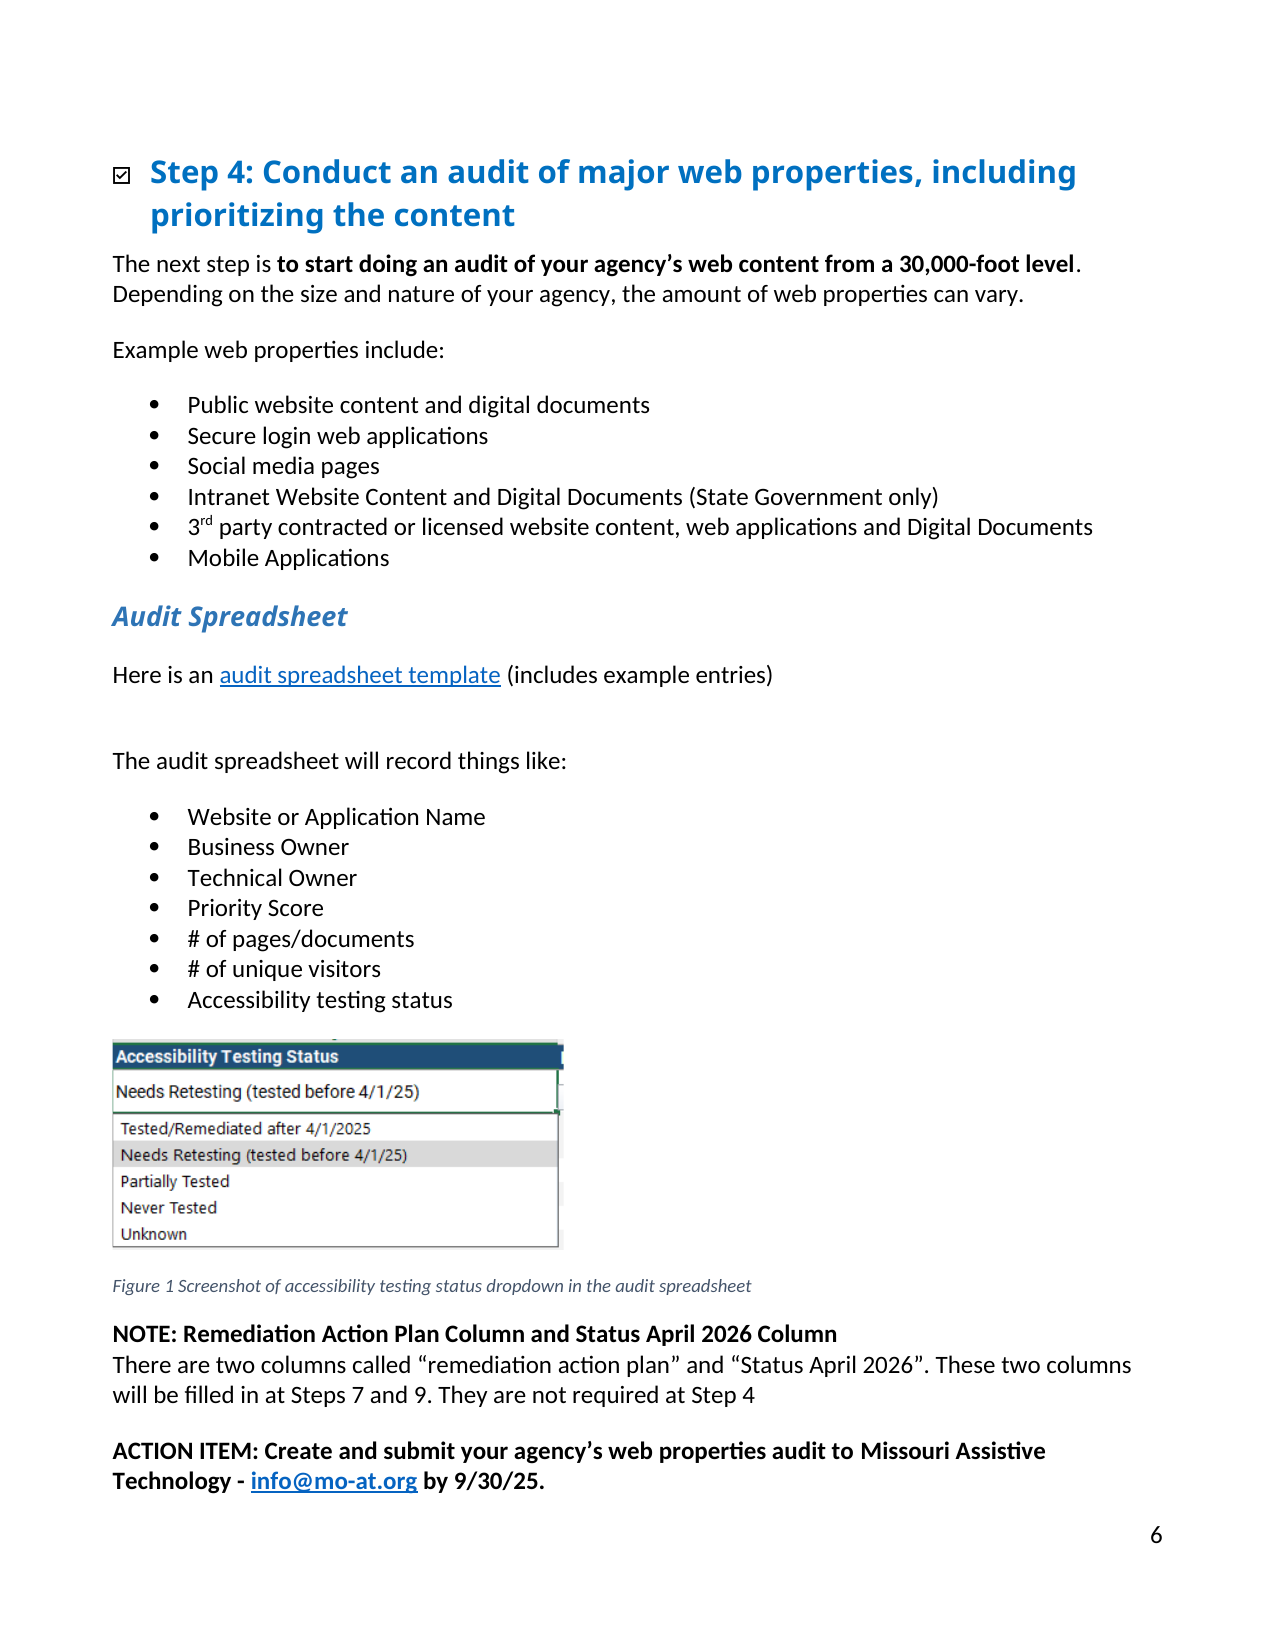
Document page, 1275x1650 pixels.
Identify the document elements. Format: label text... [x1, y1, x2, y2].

list # of pages/documents [150, 923, 1162, 953]
list # of unique visitors [150, 953, 1162, 984]
list Priority Score [150, 892, 1162, 923]
picture [113, 166, 130, 184]
list Business Owner [150, 831, 1162, 862]
text ACTION ITEM: Create and submit your agency’s web properties audit to Missouri Assistive Technology - info@mo-at.org by 9/30/25. [112, 1435, 1162, 1496]
text The audit spreadsheet will record things like: [112, 745, 1162, 776]
text Figure 1 Screenshot of accessibility testing status dropdown in the audit spreadsheet [112, 1274, 1162, 1297]
text NOTE: Remediation Action Plan Column and Status April 2026 Column There are two columns called “remediation action plan” and “Status April 2026”. These two columns will be filled in at Steps 7 and 9. They are not required at Step 4 [112, 1318, 1162, 1410]
list Mobile Applications [150, 542, 1162, 572]
list Public website content and digital documents [150, 389, 1162, 420]
list 3rd party contracted or licensed website content, web applications and Digital Documents [150, 511, 1162, 542]
subtitle Audit Spreadsheet [112, 597, 1162, 634]
list Intranet Website Content and Digital Documents (State Government only) [150, 481, 1162, 511]
text Example web properties include: [112, 334, 1162, 364]
text The next step is to start doing an audit of your agency’s web content from a 30,000-foot level. Depending on the size and nature of your agency, the amount of web properties can vary. [112, 248, 1162, 309]
text Here is an audit spreadsheet template (includes example entries) [112, 659, 1162, 720]
list Technical Owner [150, 862, 1162, 892]
list Social media pages [150, 450, 1162, 481]
list Secure login web applications [150, 420, 1162, 450]
list Accessibility testing status [150, 984, 1162, 1014]
picture [112, 1039, 564, 1250]
list Website or Application Name [150, 801, 1162, 831]
subtitle Step 4: Conduct an audit of major web properties, including prioritizing the content [112, 150, 1162, 235]
